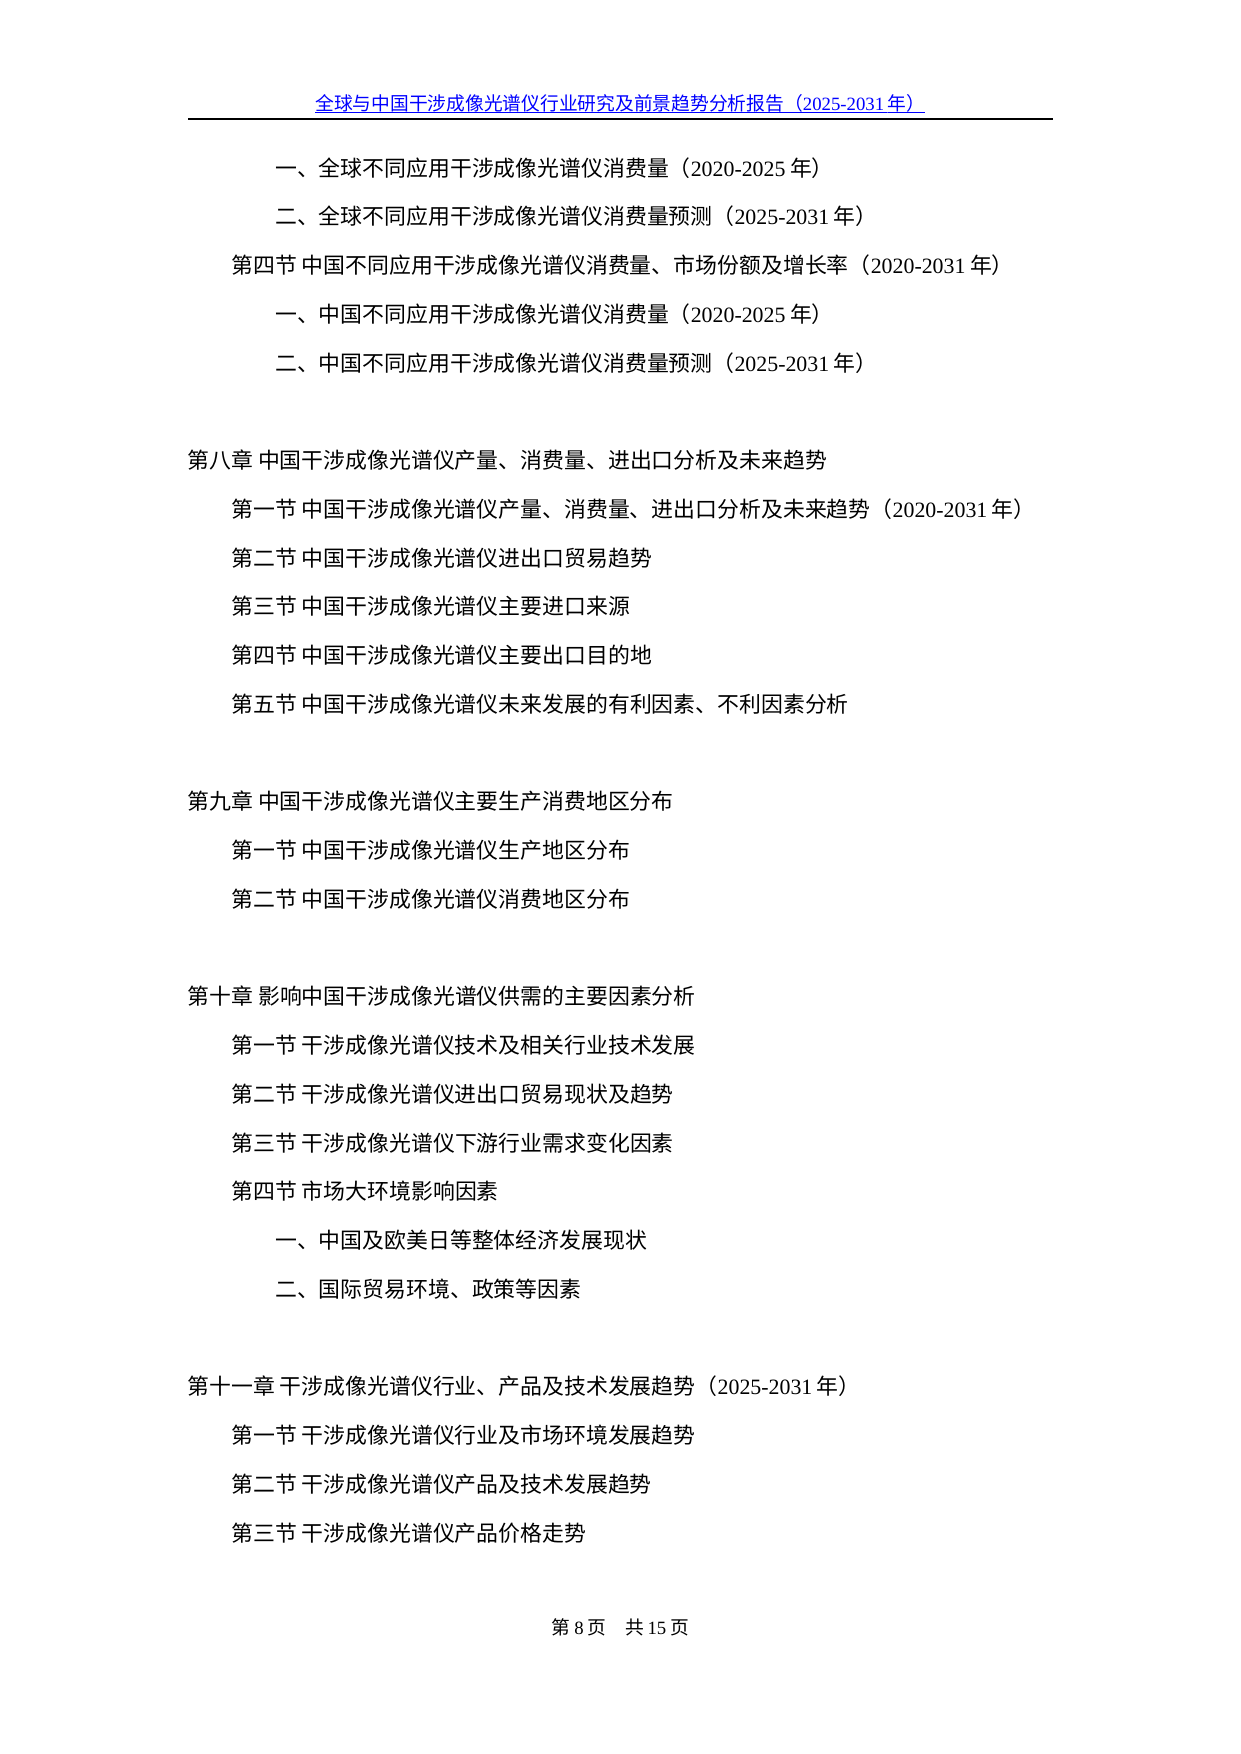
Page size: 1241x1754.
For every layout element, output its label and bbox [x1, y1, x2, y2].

text [187, 150, 1053, 1548]
